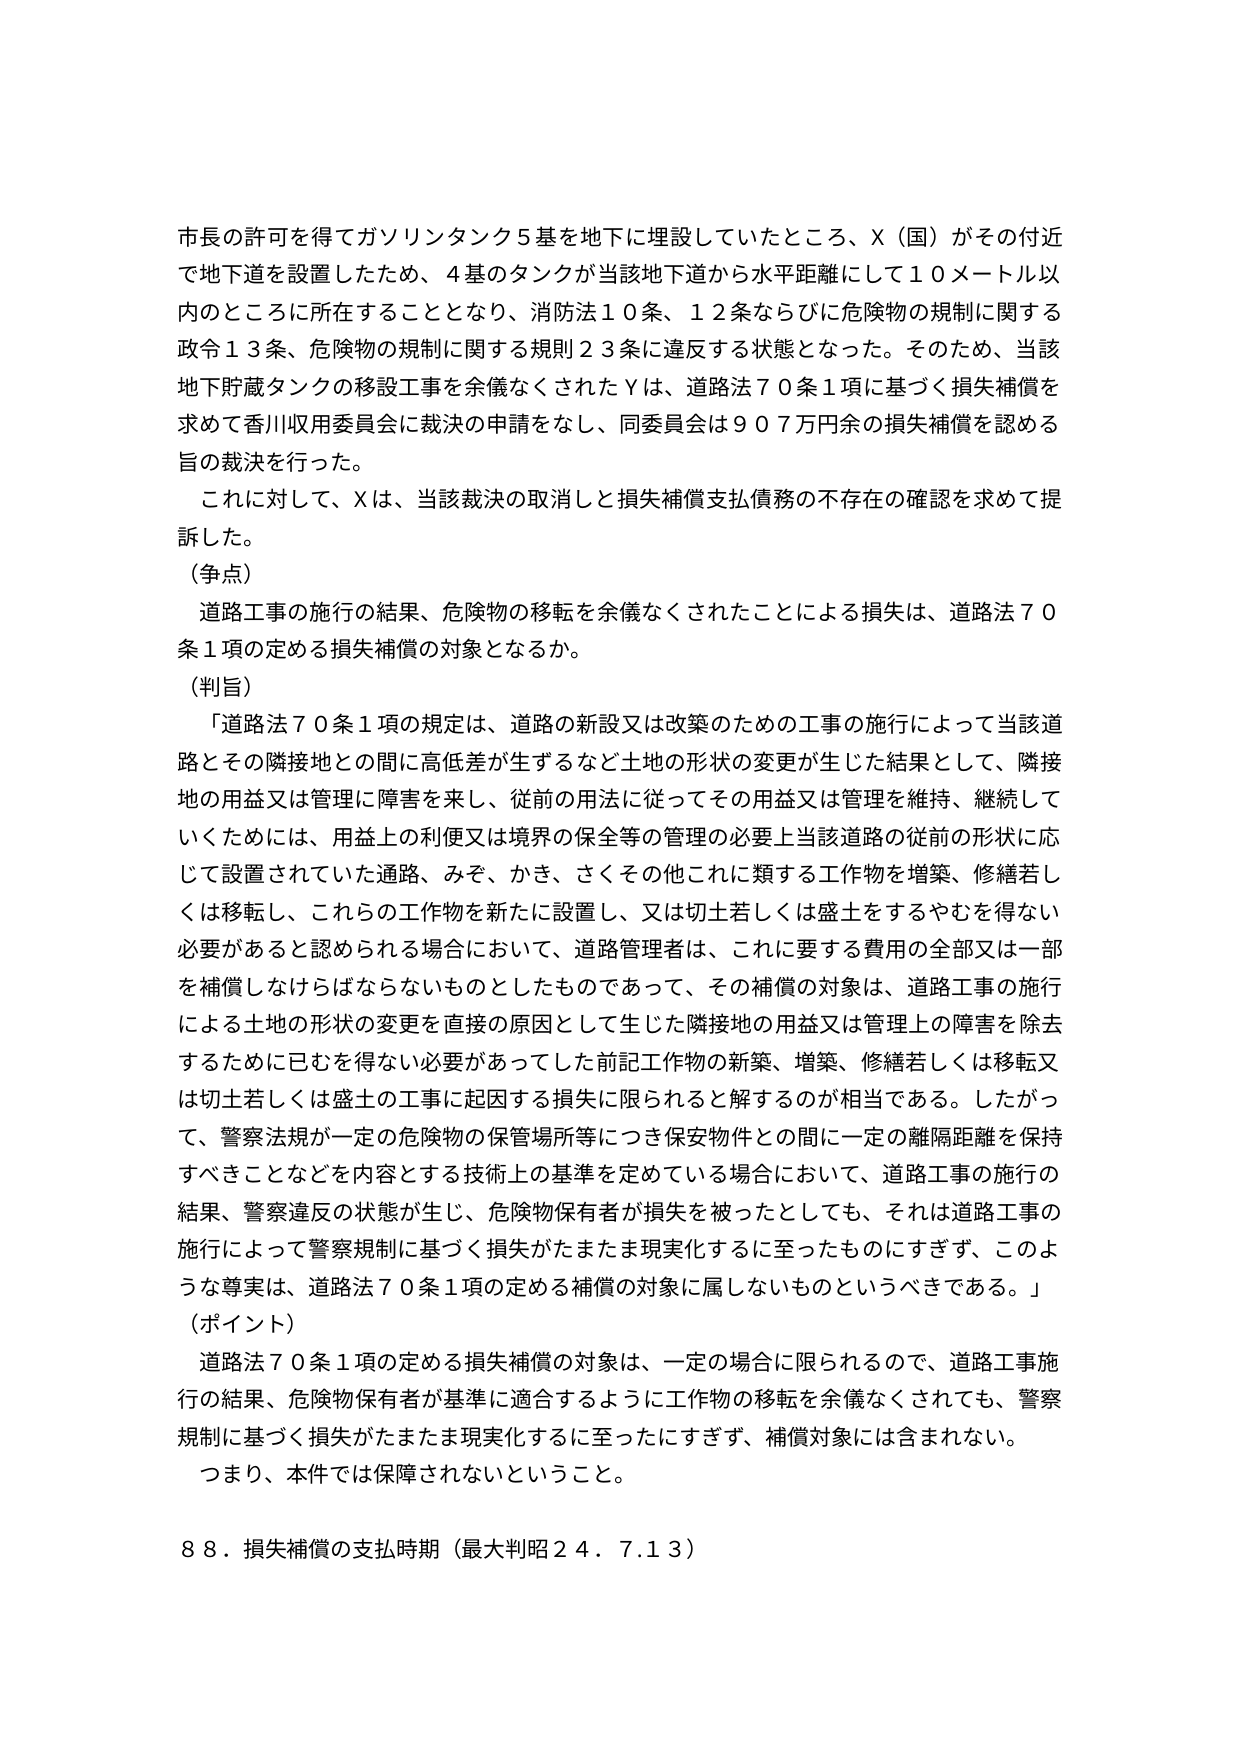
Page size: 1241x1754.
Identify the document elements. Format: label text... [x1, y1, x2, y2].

text （ポイント） [177, 1304, 1063, 1342]
text 道路工事の施行の結果、危険物の移転を余儀なくされたことによる損失は、道路法７０条１項の定める損失補償の対象となるか。 [177, 592, 1063, 667]
text （争点） [177, 554, 1063, 592]
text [177, 217, 1063, 479]
text これに対して、Xは、当該裁決の取消しと損失補償支払債務の不存在の確認を求めて提訴した。 [177, 479, 1063, 554]
text つまり、本件では保障されないということ。 [177, 1454, 1063, 1492]
text 「道路法７０条１項の規定は、道路の新設又は改築のための工事の施行によって当該道路とその隣接地との間に高低差が生ずるなど土地の形状の変更が生じた結果として、隣接地の用益又は管理に障害を来し、従前の用法に従ってその用益又は管理を維持、継続していくためには、用益上の利便又は境界の保全等の管理の必要上当該道路の従前の形状に応じて設置されていた通路、みぞ、かき、さくその他これに類する工作物を増築、修繕若しくは移転し、これらの工作物を新たに設置し、又は切土若しくは盛土をするやむを得ない必要があると認められる場合において、道路管理者は、これに要する費用の全部又は一部を補償しなけらばならないものとしたものであって、その補償の対象は、道路工事の施行による土地の形状の変更を直接の原因として生じた隣接地の用益又は管理上の障害を除去するために已むを得ない必要があってした前記工作物の新築、増築、修繕若しくは移転又は切土若しくは盛土の工事に起因する損失に限られると解するのが相当である。したがって、警察法規が一定の危険物の保管場所等につき保安物件との間に一定の離隔距離を保持すべきことなどを内容とする技術上の基準を定めている場合において、道路工事の施行の結果、警察違反の状態が生じ、危険物保有者が損失を被ったとしても、それは道路工事の施行によって警察規制に基づく損失がたまたま現実化するに至ったものにすぎず、このような尊実は、道路法７０条１項の定める補償の対象に属しないものというべきである。」 [177, 704, 1063, 1304]
text 道路法７０条１項の定める損失補償の対象は、一定の場合に限られるので、道路工事施行の結果、危険物保有者が基準に適合するように工作物の移転を余儀なくされても、警察規制に基づく損失がたまたま現実化するに至ったにすぎず、補償対象には含まれない。 [177, 1342, 1063, 1454]
text （判旨） [177, 667, 1063, 704]
text ８８．損失補償の支払時期（最大判昭２４．７.１３） [177, 1529, 1063, 1567]
